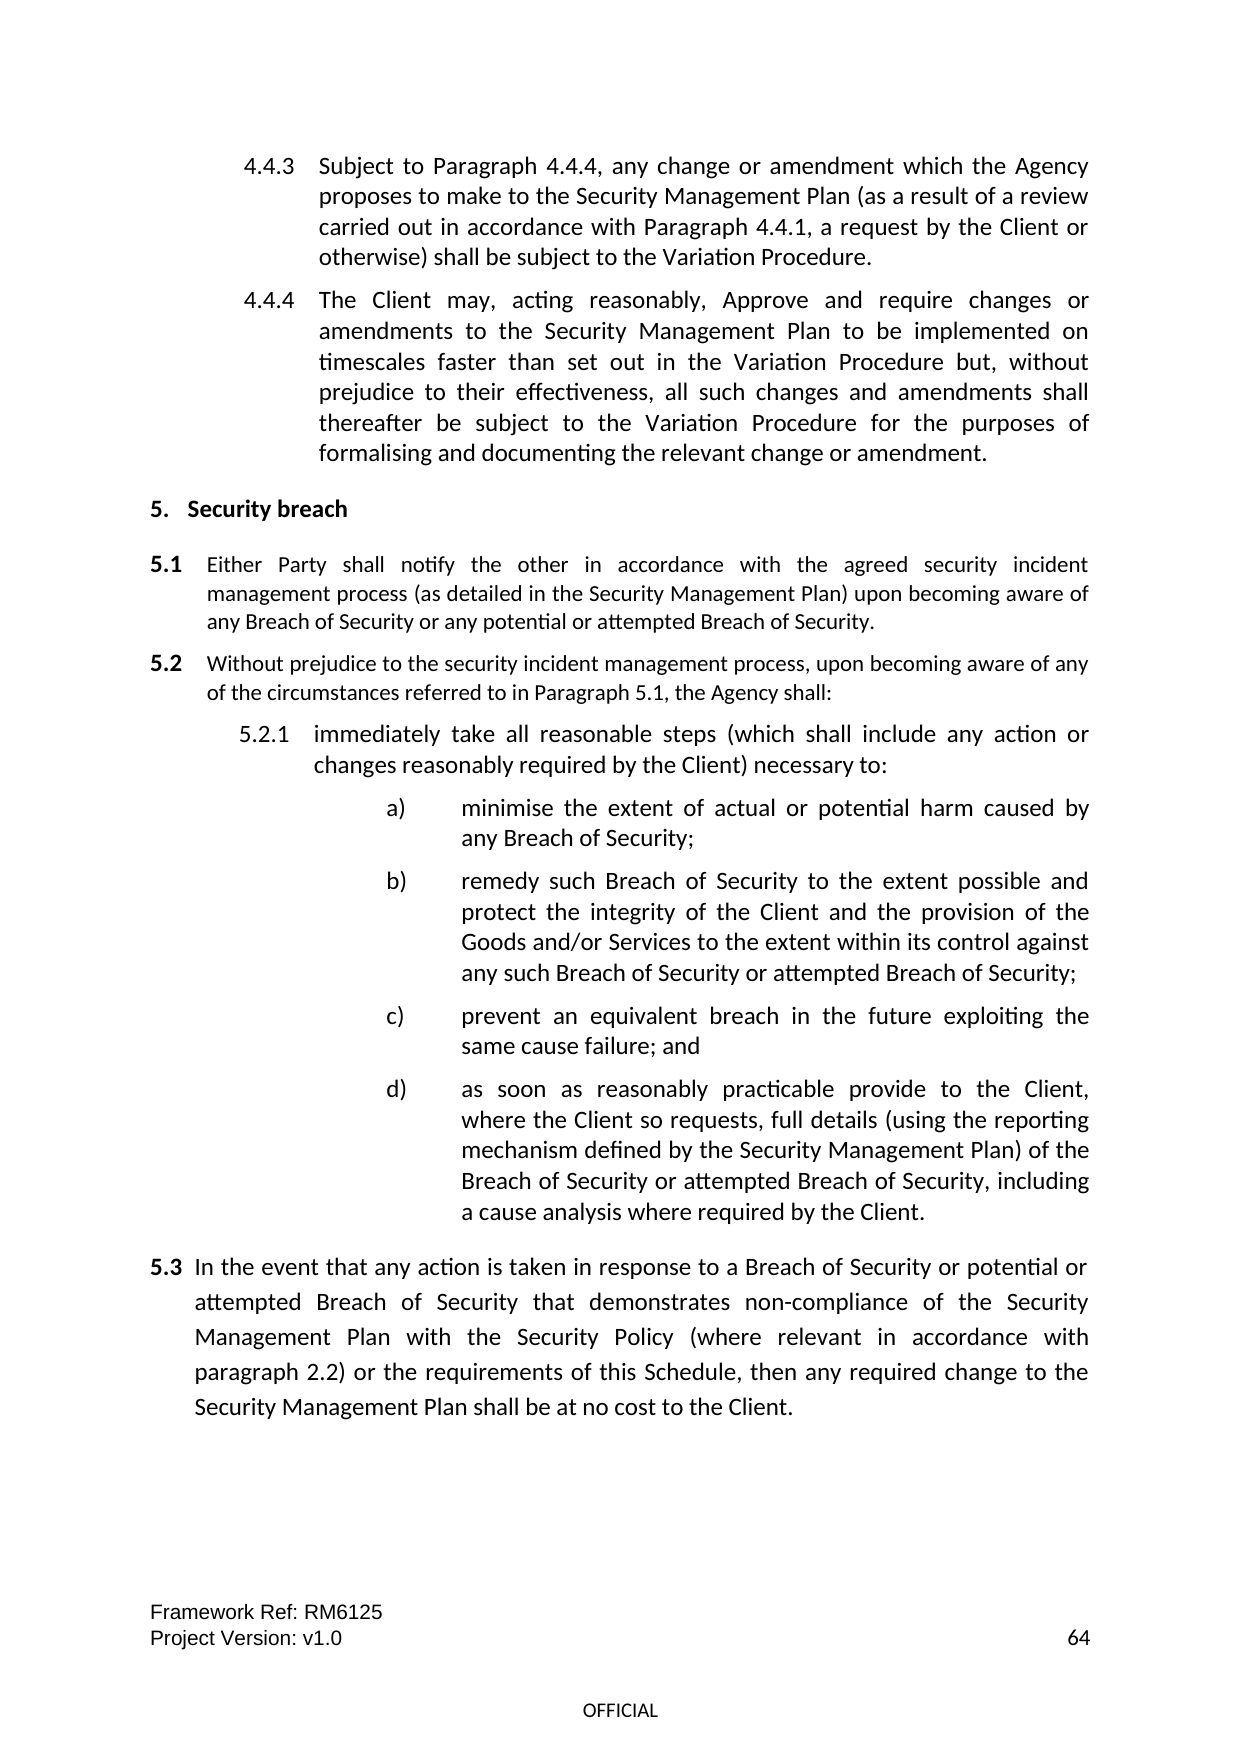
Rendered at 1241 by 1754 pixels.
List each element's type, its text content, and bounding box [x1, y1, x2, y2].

list immediately take all reasonable steps (which shall include any action or changes reasonably required by the Client) necessary to: [239, 718, 1090, 779]
list Either Party shall notify the other in accordance with the agreed security incident management process (as detailed in the Security Management Plan) upon becoming aware of any Breach of Security or any potential or attempted Breach of Security. [150, 548, 1090, 635]
list minimise the extent of actual or potential harm caused by any Breach of Security; [386, 792, 1090, 853]
list Without prejudice to the security incident management process, upon becoming aware of any of the circumstances referred to in Paragraph 5.1, the Agency shall: [150, 647, 1090, 706]
list prevent an equivalent breach in the future exploiting the same cause failure; and [386, 1000, 1090, 1061]
list Security breach [150, 493, 1090, 523]
list The Client may, acting reasonably, Approve and require changes or amendments to the Security Management Plan to be implemented on timescales faster than set out in the Variation Procedure but, without prejudice to their effectiveness, all such changes and amendments shall thereafter be subject to the Variation Procedure for the purposes of formalising and documenting the relevant change or amendment. [244, 284, 1090, 468]
list as soon as reasonably practicable provide to the Client, where the Client so requests, full details (using the reporting mechanism defined by the Security Management Plan) of the Breach of Security or attempted Breach of Security, including a cause analysis where required by the Client. [386, 1073, 1090, 1226]
list remedy such Breach of Security to the extent possible and protect the integrity of the Client and the provision of the Goods and/or Services to the extent within its control against any such Breach of Security or attempted Breach of Security; [386, 865, 1090, 987]
list Subject to Paragraph 4.4.4, any change or amendment which the Agency proposes to make to the Security Management Plan (as a result of a review carried out in accordance with Paragraph 4.4.1, a request by the Client or otherwise) shall be subject to the Variation Procedure. [244, 150, 1090, 272]
list In the event that any action is taken in response to a Breach of Security or potential or attempted Breach of Security that demonstrates non-compliance of the Security Management Plan with the Security Policy (where relevant in accordance with paragraph 2.2) or the requirements of this Schedule, then any required change to the Security Management Plan shall be at no cost to the Client. [150, 1251, 1090, 1422]
